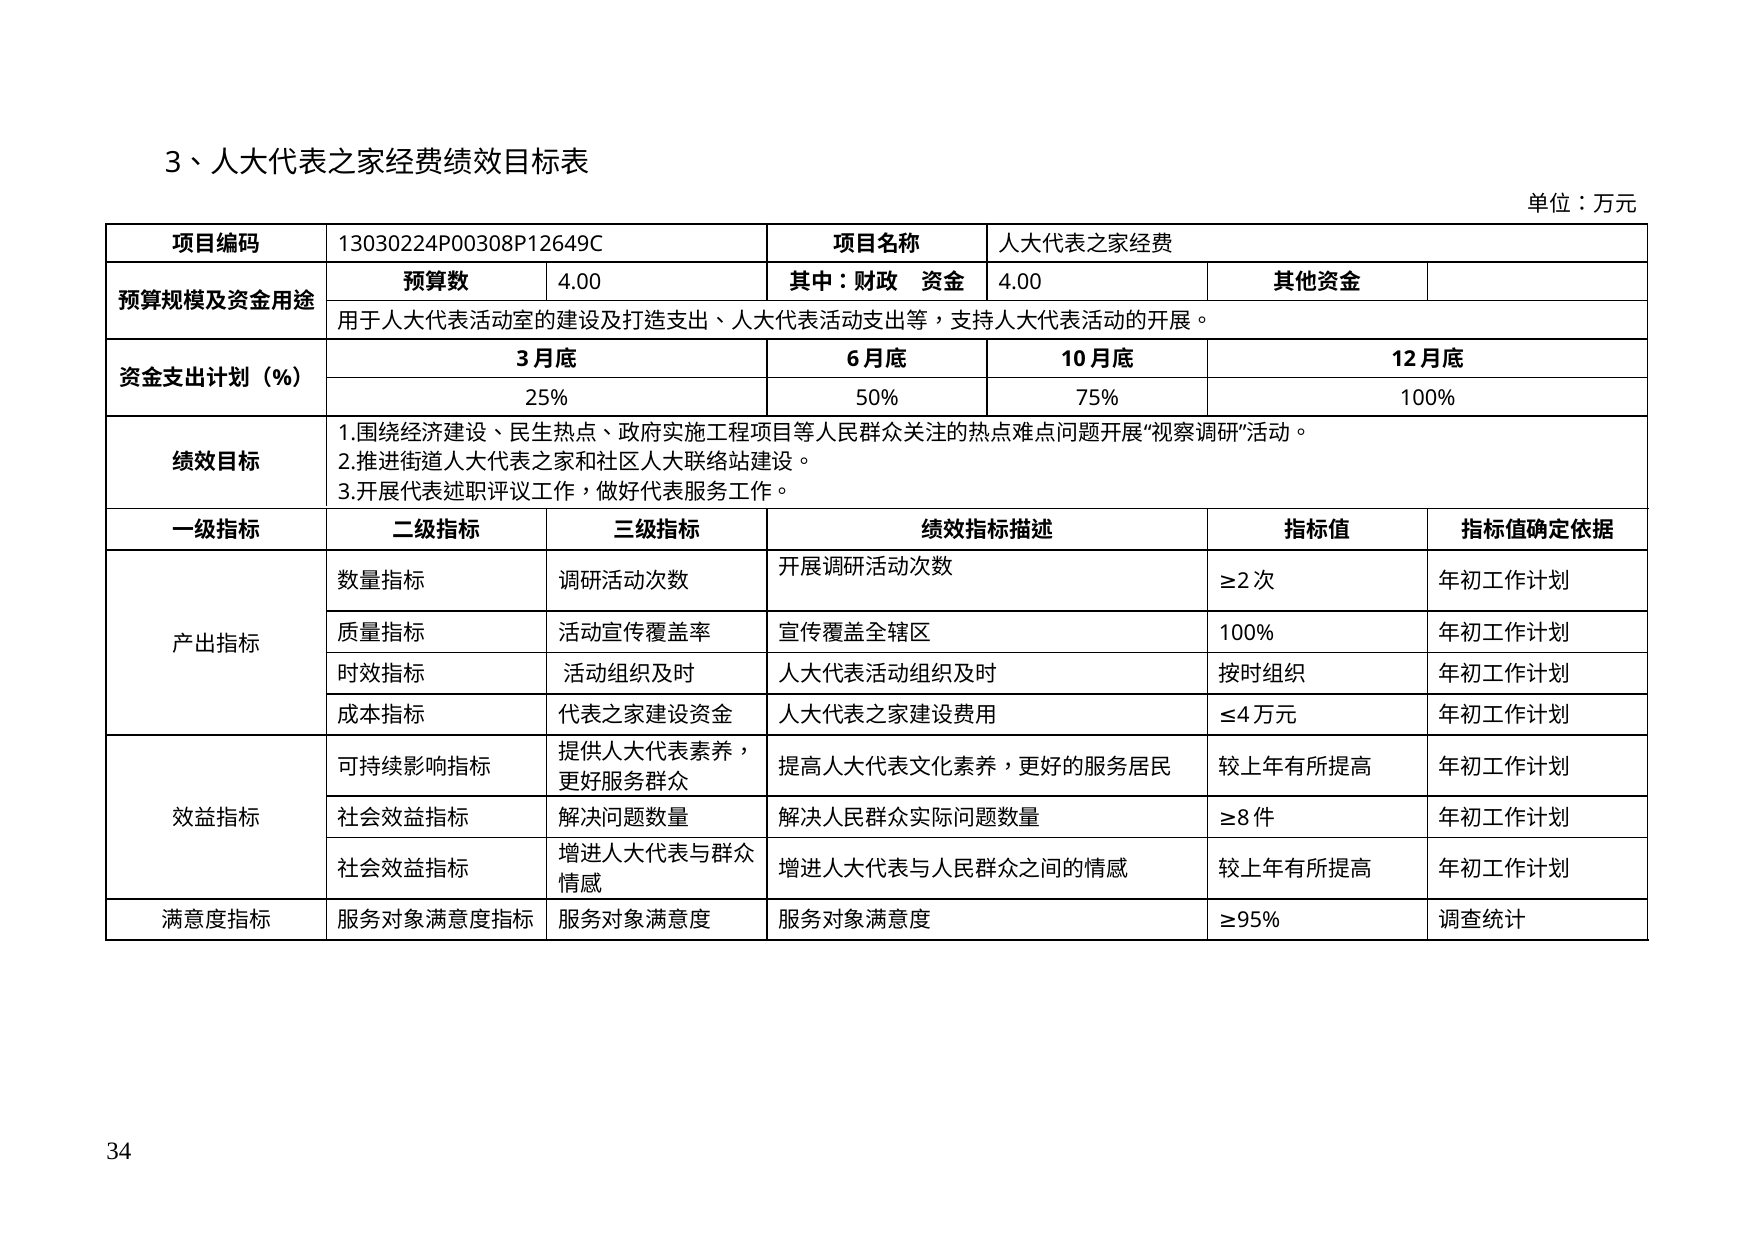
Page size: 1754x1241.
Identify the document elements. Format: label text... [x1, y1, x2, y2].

table_cell 人大代表之家经费 [988, 225, 1647, 261]
table_cell 25% [327, 378, 766, 415]
table_cell 12月底 [1208, 340, 1647, 377]
table_cell 服务对象满意度指标 [327, 900, 546, 939]
table_cell 代表之家建设资金 [547, 695, 766, 734]
table_cell 较上年有所提高 [1208, 838, 1427, 898]
table_cell 宣传覆盖全辖区 [768, 612, 1207, 652]
table_header 指标值确定依据 [1428, 509, 1647, 549]
table_cell 6月底 [768, 340, 986, 377]
table_cell 社会效益指标 [327, 838, 546, 898]
table_cell 年初工作计划 [1428, 797, 1647, 837]
table_cell [1428, 263, 1647, 300]
table_cell 年初工作计划 [1428, 695, 1647, 734]
table_cell 项目名称 [768, 225, 986, 261]
table_cell 3月底 [327, 340, 766, 377]
table_cell 项目编码 [107, 225, 326, 261]
table_cell 活动组织及时 [547, 653, 766, 693]
table_cell 4.00 [547, 263, 766, 300]
table_cell 75% [988, 378, 1207, 415]
table_cell 效益指标 [107, 736, 326, 898]
table_cell 服务对象满意度 [547, 900, 766, 939]
table_cell 100% [1208, 378, 1647, 415]
table_header 指标值 [1208, 509, 1427, 549]
table_header 单位：万元 [107, 183, 1647, 223]
table_cell 预算规模及资金用途 [107, 263, 326, 338]
table_cell 数量指标 [327, 551, 546, 610]
table_cell 解决人民群众实际问题数量 [768, 797, 1207, 837]
table_cell 质量指标 [327, 612, 546, 652]
table_cell 时效指标 [327, 653, 546, 693]
table_cell 其中：财政 资金 [768, 263, 986, 300]
table_cell 可持续影响指标 [327, 736, 546, 795]
table_cell 4.00 [988, 263, 1207, 300]
table_cell 年初工作计划 [1428, 736, 1647, 795]
table_cell 10月底 [988, 340, 1207, 377]
table_cell 提供人大代表素养，更好服务群众 [547, 736, 766, 795]
table_cell 调研活动次数 [547, 551, 766, 610]
table_cell 提高人大代表文化素养，更好的服务居民 [768, 736, 1207, 795]
table_cell 年初工作计划 [1428, 551, 1647, 610]
table_cell 增进人大代表与人民群众之间的情感 [768, 838, 1207, 898]
table_cell ≥95% [1208, 900, 1427, 939]
table_cell 服务对象满意度 [768, 900, 1207, 939]
table_header 绩效指标描述 [768, 509, 1207, 549]
table_cell 成本指标 [327, 695, 546, 734]
table_cell 产出指标 [107, 551, 326, 734]
table_cell 人大代表之家建设费用 [768, 695, 1207, 734]
table_cell 其他资金 [1208, 263, 1427, 300]
table_cell ≥2次 [1208, 551, 1427, 610]
table_cell 100% [1208, 612, 1427, 652]
table_cell 按时组织 [1208, 653, 1427, 693]
table_cell ≤4万元 [1208, 695, 1427, 734]
table_cell 1.围绕经济建设、民生热点、政府实施工程项目等人民群众关注的热点难点问题开展“视察调研”活动。 2.推进街道人大代表之家和社区人大联络站建设。 3.开展代表述职评议工作，做好代表服务工作。 [327, 417, 1647, 506]
table_cell 调查统计 [1428, 900, 1647, 939]
text 3、人大代表之家经费绩效目标表 [106, 142, 1648, 181]
table_cell 预算数 [327, 263, 546, 300]
table_cell 绩效目标 [107, 417, 326, 506]
table_cell 50% [768, 378, 986, 415]
table_header 二级指标 [327, 509, 546, 549]
table_cell 资金支出计划（%） [107, 340, 326, 415]
table_cell 年初工作计划 [1428, 653, 1647, 693]
table_cell 增进人大代表与群众情感 [547, 838, 766, 898]
table_cell 人大代表活动组织及时 [768, 653, 1207, 693]
table_cell 活动宣传覆盖率 [547, 612, 766, 652]
table_cell 年初工作计划 [1428, 838, 1647, 898]
table_cell 解决问题数量 [547, 797, 766, 837]
table_header 一级指标 [107, 509, 326, 549]
table_cell 用于人大代表活动室的建设及打造支出、人大代表活动支出等，支持人大代表活动的开展。 [327, 301, 1647, 338]
table_cell ≥8件 [1208, 797, 1427, 837]
table_cell 年初工作计划 [1428, 612, 1647, 652]
table_cell 开展调研活动次数 [768, 551, 1207, 610]
table_cell 社会效益指标 [327, 797, 546, 837]
table_cell 较上年有所提高 [1208, 736, 1427, 795]
table_cell 13030224P00308P12649C [327, 225, 766, 261]
table_header 三级指标 [547, 509, 766, 549]
table_cell 满意度指标 [107, 900, 326, 939]
